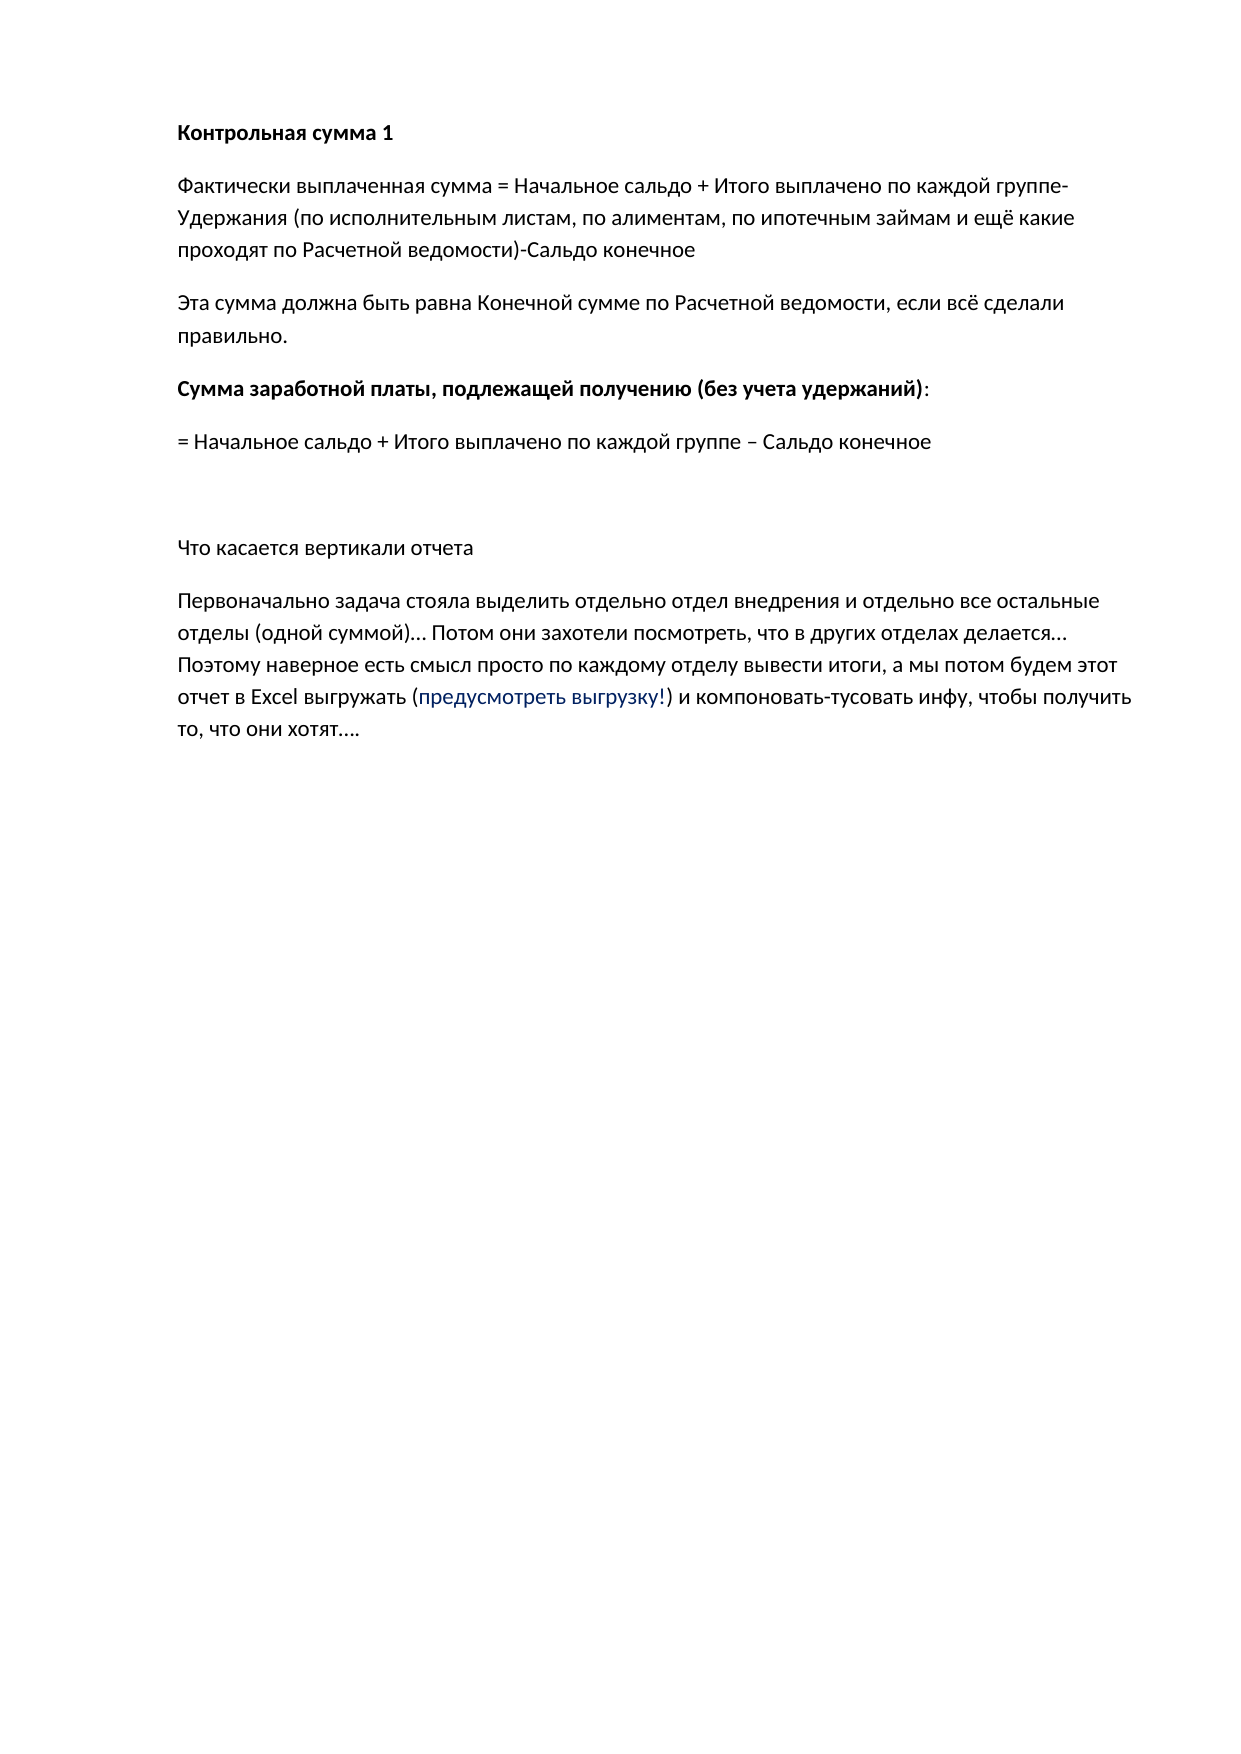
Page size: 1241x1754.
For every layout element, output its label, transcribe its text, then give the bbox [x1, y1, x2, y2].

text Контрольная сумма 1 [177, 118, 1152, 146]
text Первоначально задача стояла выделить отдельно отдел внедрения и отдельно все остальные отделы (одной суммой)… Потом они захотели посмотреть, что в других отделах делается… Поэтому наверное есть смысл просто по каждому отделу вывести итоги, а мы потом будем этот отчет в Excel выгружать (предусмотреть выгрузку!) и компоновать-тусовать инфу, чтобы получить то, что они хотят…. [177, 586, 1152, 743]
text = Начальное сальдо + Итого выплачено по каждой группе – Сальдо конечное [177, 427, 1152, 455]
text Сумма заработной платы, подлежащей получению (без учета удержаний): [177, 374, 1152, 402]
text Эта сумма должна быть равна Конечной сумме по Расчетной ведомости, если всё сделали правильно. [177, 288, 1152, 349]
text Что касается вертикали отчета [177, 533, 1152, 561]
text Фактически выплаченная сумма = Начальное сальдо + Итого выплачено по каждой группе- Удержания (по исполнительным листам, по алиментам, по ипотечным займам и ещё какие проходят по Расчетной ведомости)-Сальдо конечное [177, 171, 1152, 263]
